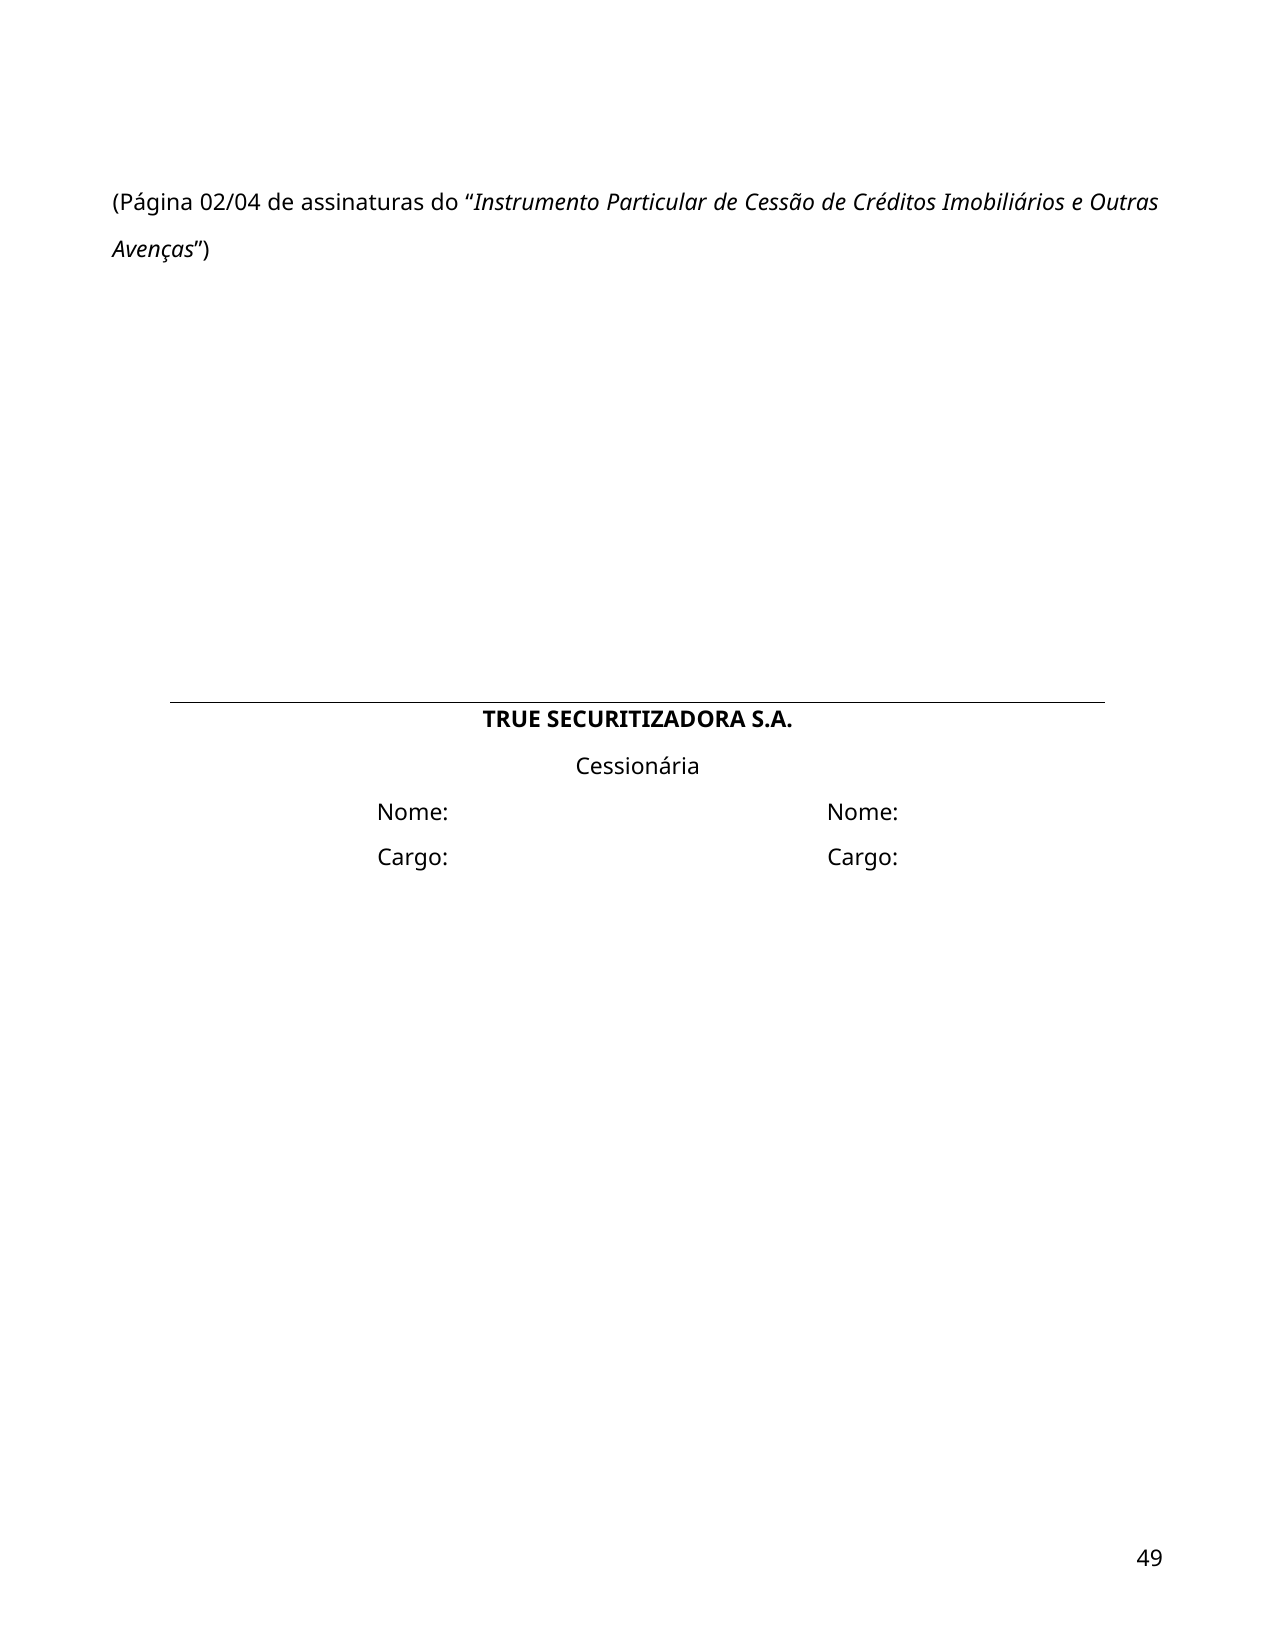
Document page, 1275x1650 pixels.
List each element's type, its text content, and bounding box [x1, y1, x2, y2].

table_cell Nome: Nome: [170, 795, 1105, 841]
table_header TRUE SECURITIZADORA S.A. Cessionária [170, 703, 1105, 795]
text (Página 02/04 de assinaturas do “Instrumento Particular de Cessão de Créditos Imobiliários e Outras Avenças”) [112, 186, 1162, 264]
table_cell Cargo: Cargo: [170, 841, 1105, 886]
